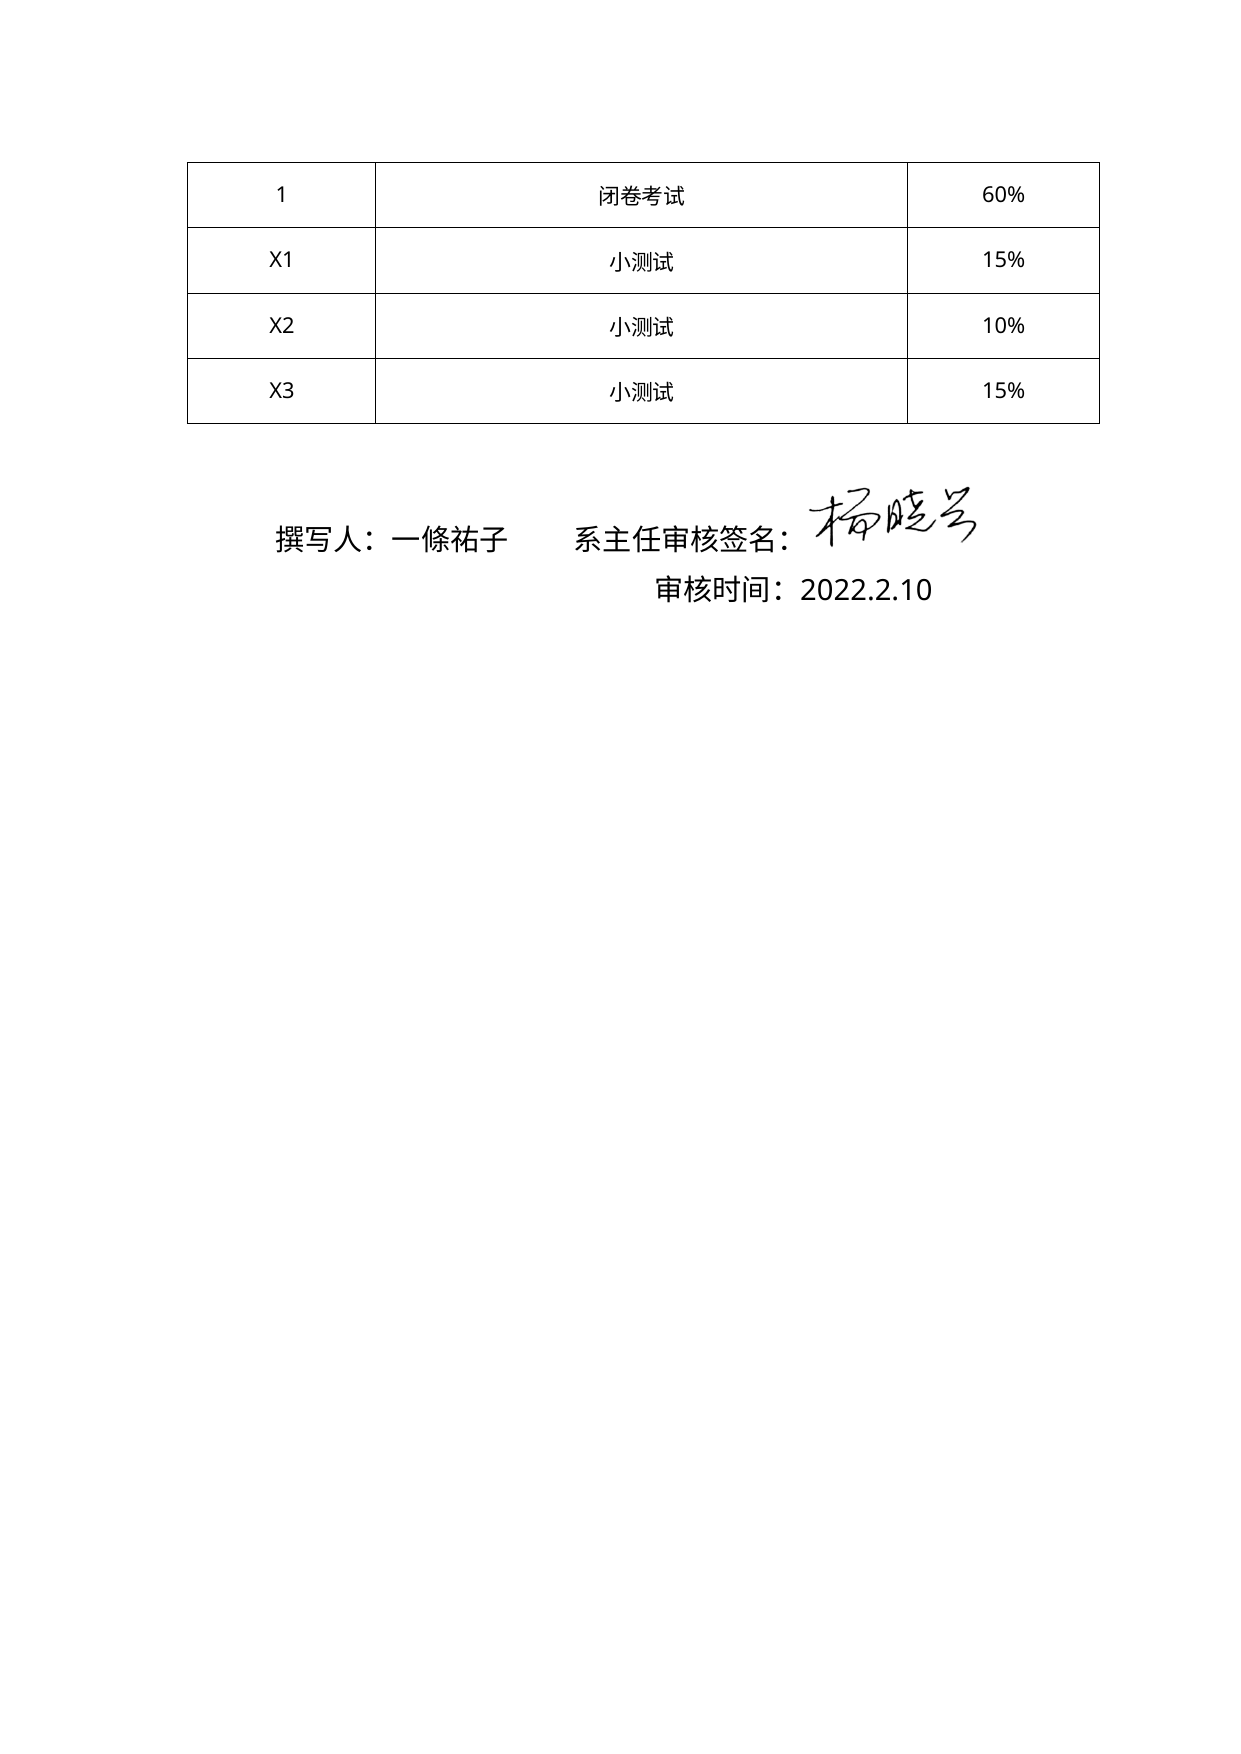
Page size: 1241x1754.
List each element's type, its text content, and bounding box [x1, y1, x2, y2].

text 审核时间：2022.2.10 [187, 567, 1053, 609]
table_cell 15% [908, 228, 1099, 292]
table_cell 10% [908, 294, 1099, 358]
table_cell 小测试 [376, 294, 907, 358]
table_cell X3 [188, 359, 375, 423]
table_cell 1 [188, 163, 375, 227]
table_cell X2 [188, 294, 375, 358]
text 撰写人：一條祐子 系主任审核签名： [187, 483, 1053, 558]
table_cell 60% [908, 163, 1099, 227]
table_cell 小测试 [376, 359, 907, 423]
table_cell 闭卷考试 [376, 163, 907, 227]
picture [807, 482, 982, 550]
table_cell 15% [908, 359, 1099, 423]
table_cell X1 [188, 228, 375, 292]
table_cell 小测试 [376, 228, 907, 292]
